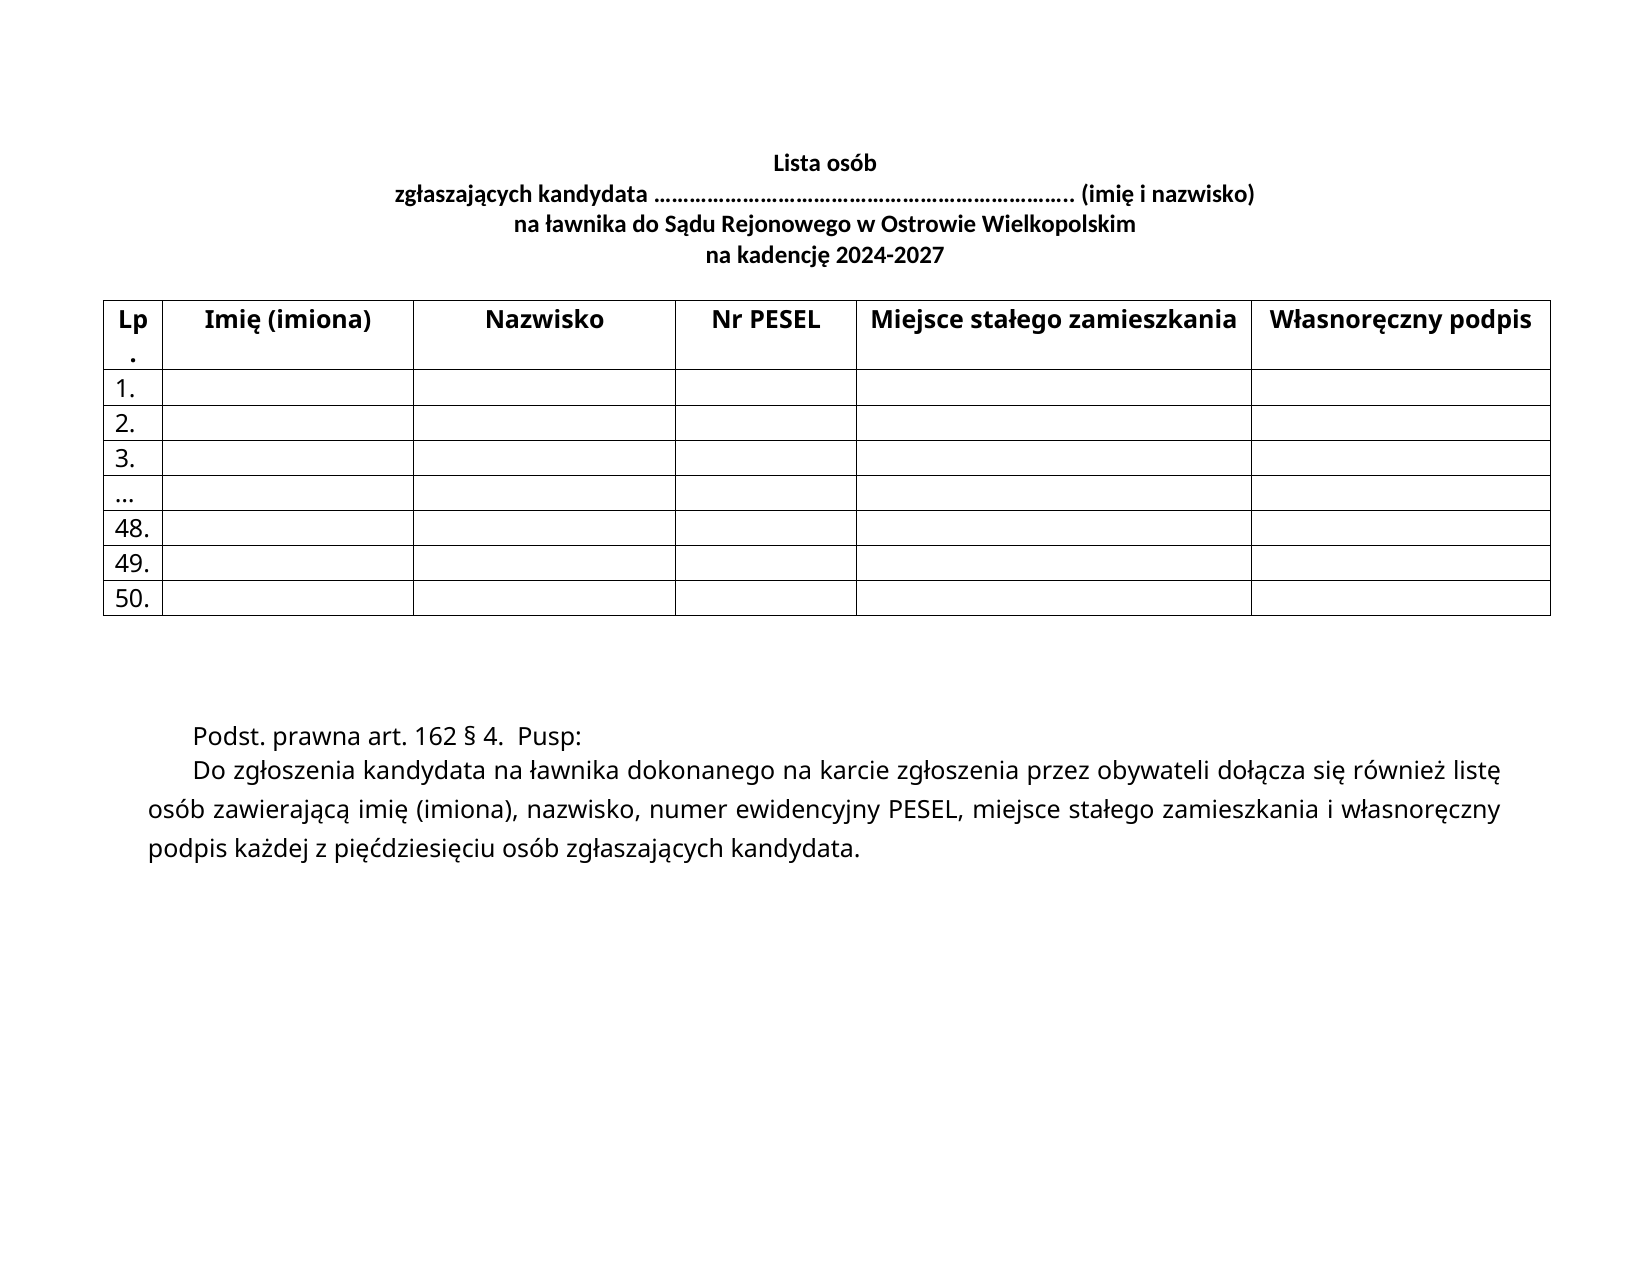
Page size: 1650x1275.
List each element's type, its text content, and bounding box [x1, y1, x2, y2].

table_cell [857, 441, 1251, 475]
table_cell [414, 476, 675, 510]
table_cell [163, 370, 413, 404]
text na kadencję 2024-2027 [148, 239, 1502, 270]
table_cell [857, 581, 1251, 615]
table_cell [1252, 370, 1550, 404]
table_header Nazwisko [414, 301, 675, 369]
table_cell [857, 476, 1251, 510]
table_cell [857, 406, 1251, 439]
table_cell 1. [104, 370, 162, 404]
table_cell [163, 546, 413, 580]
table_header Nr PESEL [676, 301, 856, 369]
text zgłaszających kandydata …………………………………………………………….. (imię i nazwisko) [148, 178, 1502, 209]
table_cell [857, 370, 1251, 404]
table_cell [676, 546, 856, 580]
table_cell [857, 511, 1251, 545]
table_header Lp. [104, 301, 162, 369]
table_cell [1252, 511, 1550, 545]
table_cell [1252, 546, 1550, 580]
table_cell [1252, 406, 1550, 439]
table_cell [163, 511, 413, 545]
text Lista osób [148, 148, 1502, 178]
table_cell [1252, 476, 1550, 510]
table_cell 2. [104, 406, 162, 439]
table_header Imię (imiona) [163, 301, 413, 369]
text na ławnika do Sądu Rejonowego w Ostrowie Wielkopolskim [148, 209, 1502, 239]
table_cell [163, 406, 413, 439]
table_cell [676, 370, 856, 404]
table_cell 49. [104, 546, 162, 580]
table_cell [676, 441, 856, 475]
table_cell [414, 581, 675, 615]
table_cell [414, 406, 675, 439]
table_cell 48. [104, 511, 162, 545]
table_cell [163, 441, 413, 475]
table_header Własnoręczny podpis [1252, 301, 1550, 369]
table_cell [163, 476, 413, 510]
table_cell [414, 370, 675, 404]
table_cell [857, 546, 1251, 580]
table_cell [676, 406, 856, 439]
table_cell 3. [104, 441, 162, 475]
table_cell [676, 476, 856, 510]
table_cell [676, 581, 856, 615]
table_cell [1252, 581, 1550, 615]
table_cell [414, 511, 675, 545]
text Podst. prawna art. 162 § 4. Pusp: [148, 718, 1502, 752]
table_cell [1252, 441, 1550, 475]
table_cell [163, 581, 413, 615]
table_cell [414, 441, 675, 475]
text Do zgłoszenia kandydata na ławnika dokonanego na karcie zgłoszenia przez obywateli dołącza się również listę osób zawierającą imię (imiona), nazwisko, numer ewidencyjny PESEL, miejsce stałego zamieszkania i własnoręczny podpis każdej z pięćdziesięciu osób zgłaszających kandydata. [148, 752, 1502, 865]
table_cell [676, 511, 856, 545]
table_header Miejsce stałego zamieszkania [857, 301, 1251, 369]
table_cell 50. [104, 581, 162, 615]
table_cell [414, 546, 675, 580]
table_cell … [104, 476, 162, 510]
